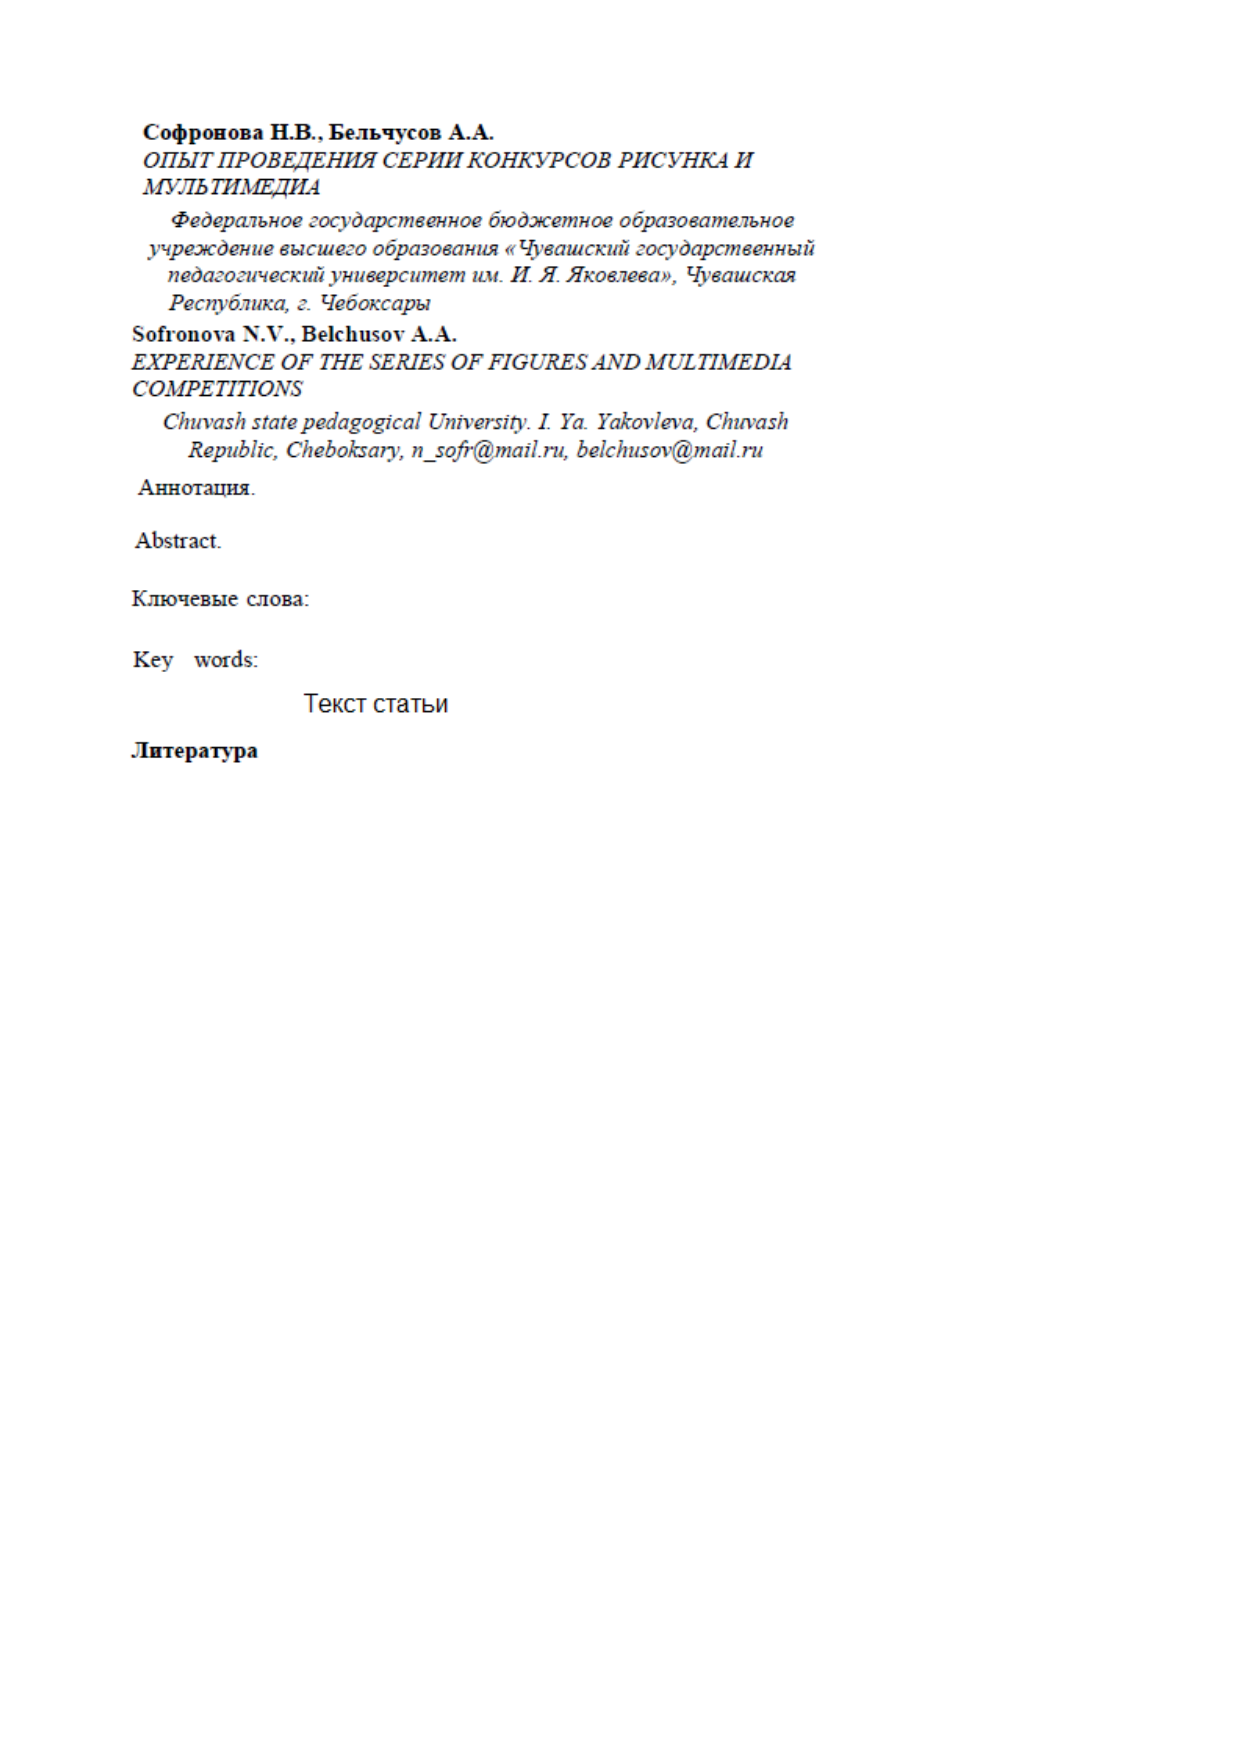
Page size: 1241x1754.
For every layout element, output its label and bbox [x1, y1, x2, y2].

picture [118, 118, 833, 769]
